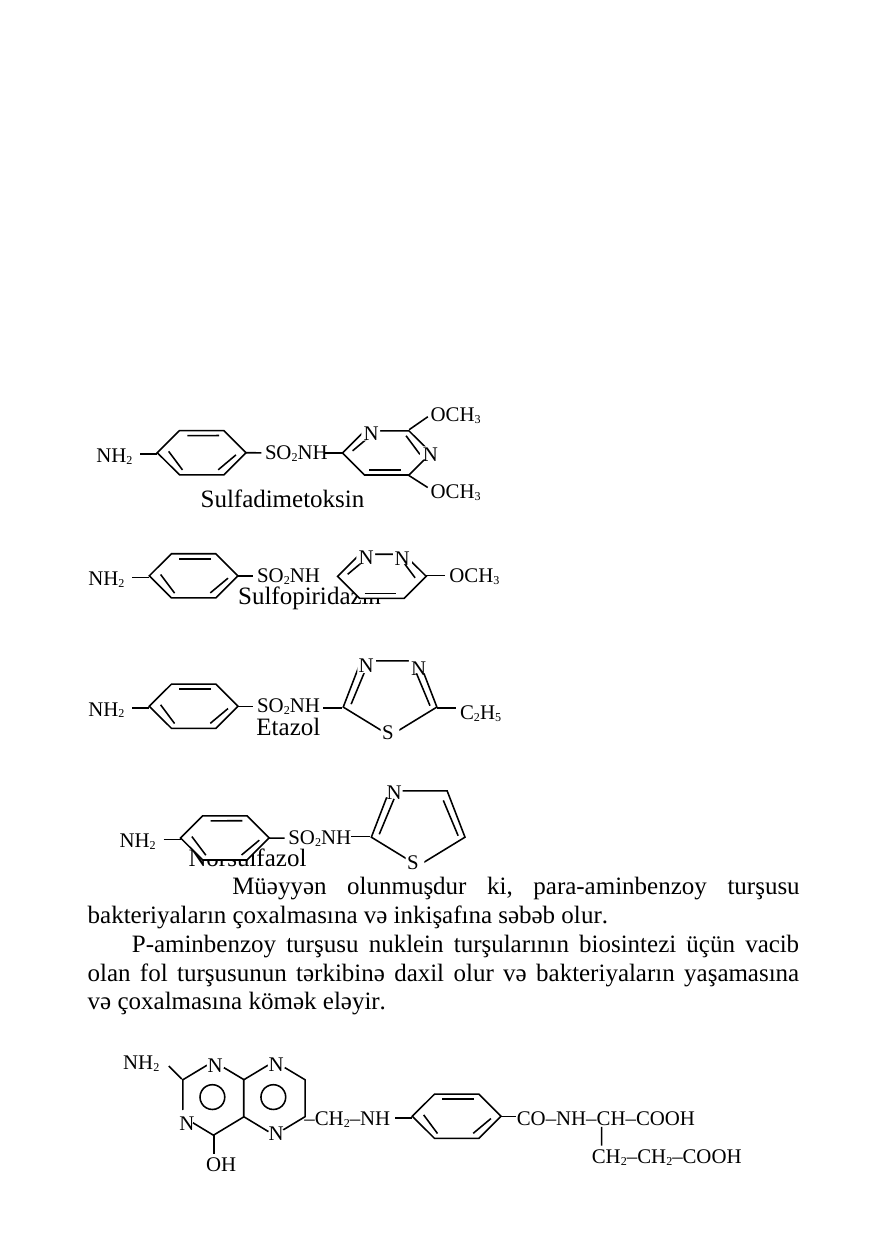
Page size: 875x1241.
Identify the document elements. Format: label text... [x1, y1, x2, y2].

text P-aminbenzoy turşusu nuklein turşularının biosintezi üçün vacib olan fol turşusunun tərkibinə daxil olur və bakteriyaların yaşamasına və çoxalmasına kömək eləyir. [87, 929, 800, 1015]
text Norsulfazol [87, 843, 800, 871]
text Müəyyən olunmuşdur ki, para-aminbenzoy turşusu bakteriyaların çoxalmasına və inkişafına səbəb olur. [87, 871, 800, 929]
text Sulfadimetoksin [87, 484, 800, 513]
text Etazol [87, 712, 800, 741]
text Sulfopiridazin [87, 581, 800, 609]
